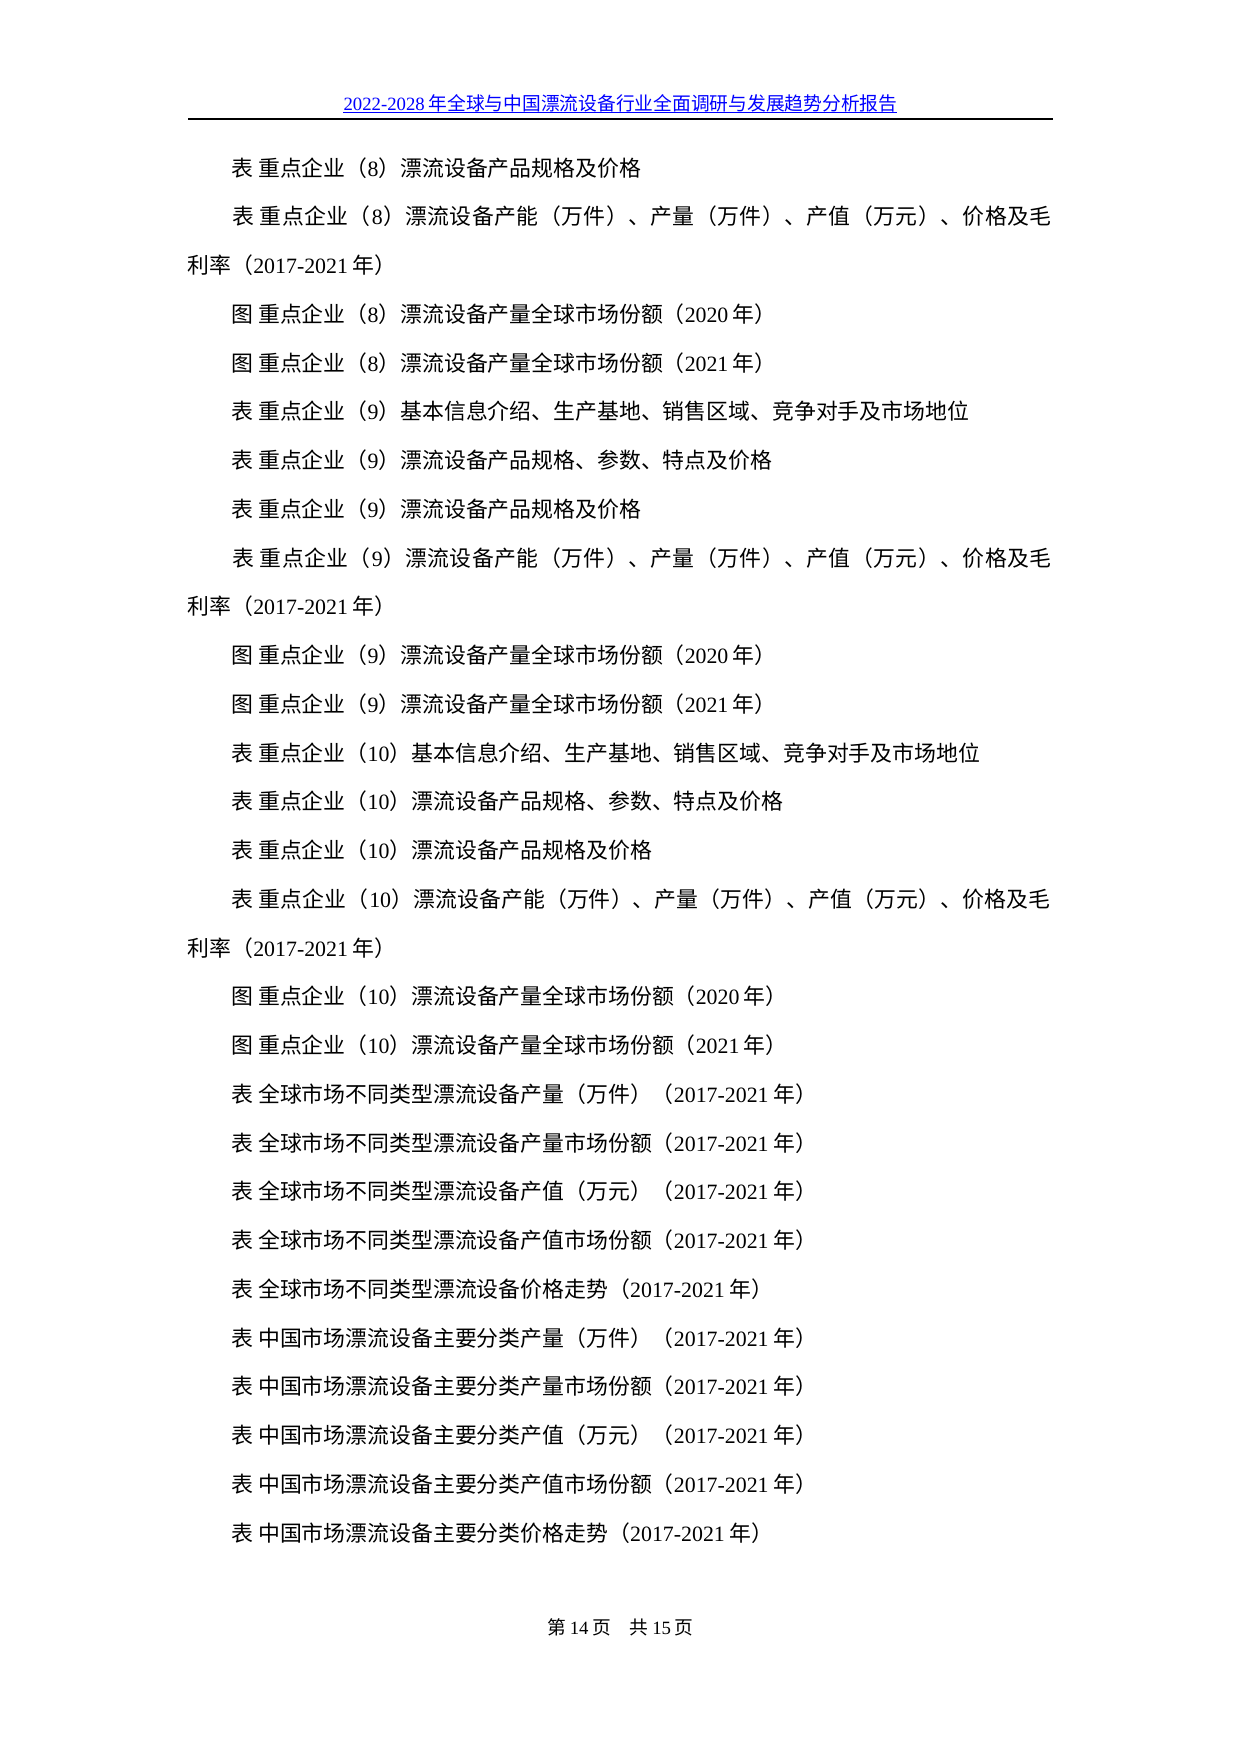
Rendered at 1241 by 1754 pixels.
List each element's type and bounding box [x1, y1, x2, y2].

text [187, 150, 1053, 1548]
